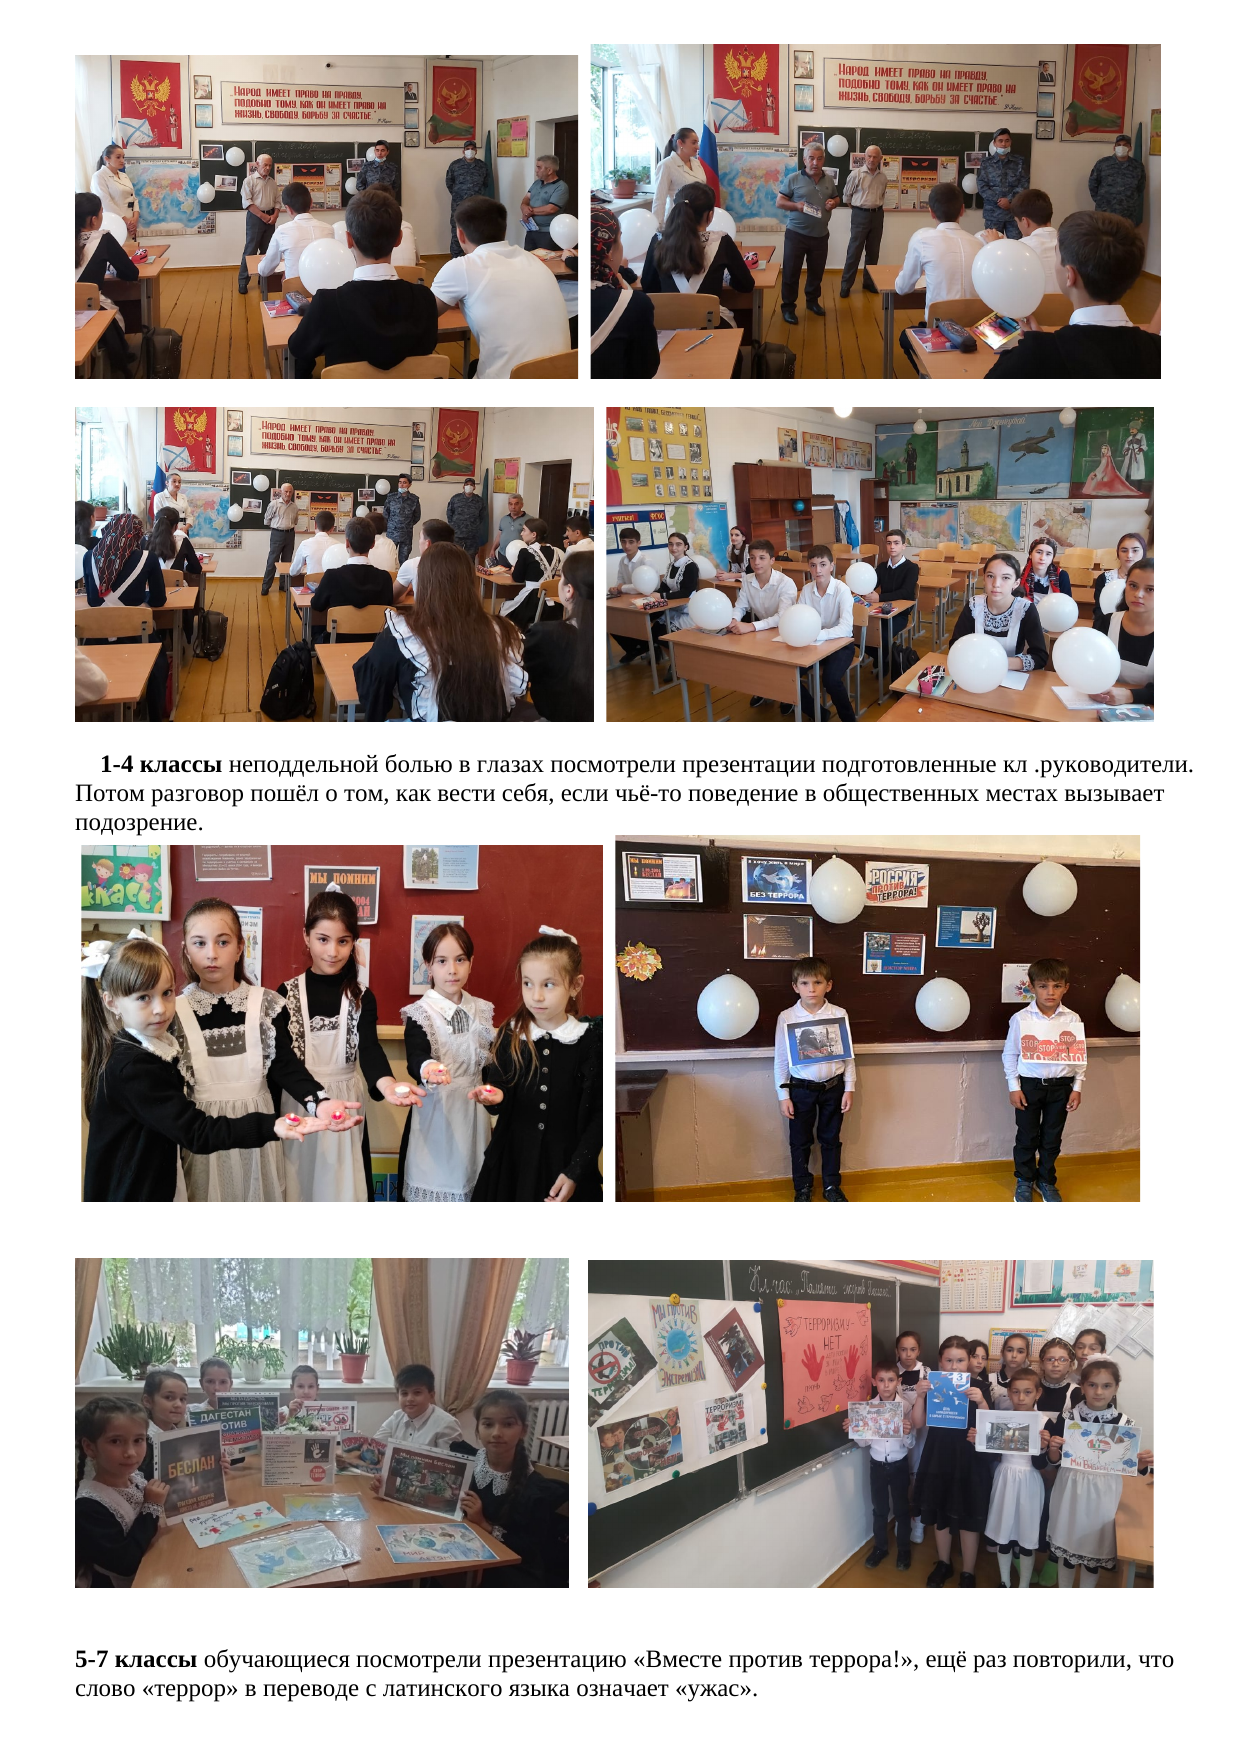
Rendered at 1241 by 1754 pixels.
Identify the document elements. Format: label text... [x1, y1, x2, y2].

picture [590, 44, 1161, 379]
text 1-4 классы неподдельной болью в глазах посмотрели презентации подготовленные кл .руководители. Потом разговор пошёл о том, как вести себя, если чьё-то поведение в общественных местах вызывает подозрение. [75, 749, 1211, 836]
text 5-7 классы обучающиеся посмотрели презентацию «Вместе против террора!», ещё раз повторили, что слово «террор» в переводе с латинского языка означает «ужас». [75, 1644, 1211, 1702]
picture [81, 845, 603, 1202]
picture [606, 407, 1154, 722]
picture [75, 407, 594, 722]
picture [588, 1260, 1154, 1588]
picture [75, 1258, 569, 1588]
picture [615, 835, 1141, 1202]
picture [75, 55, 579, 379]
